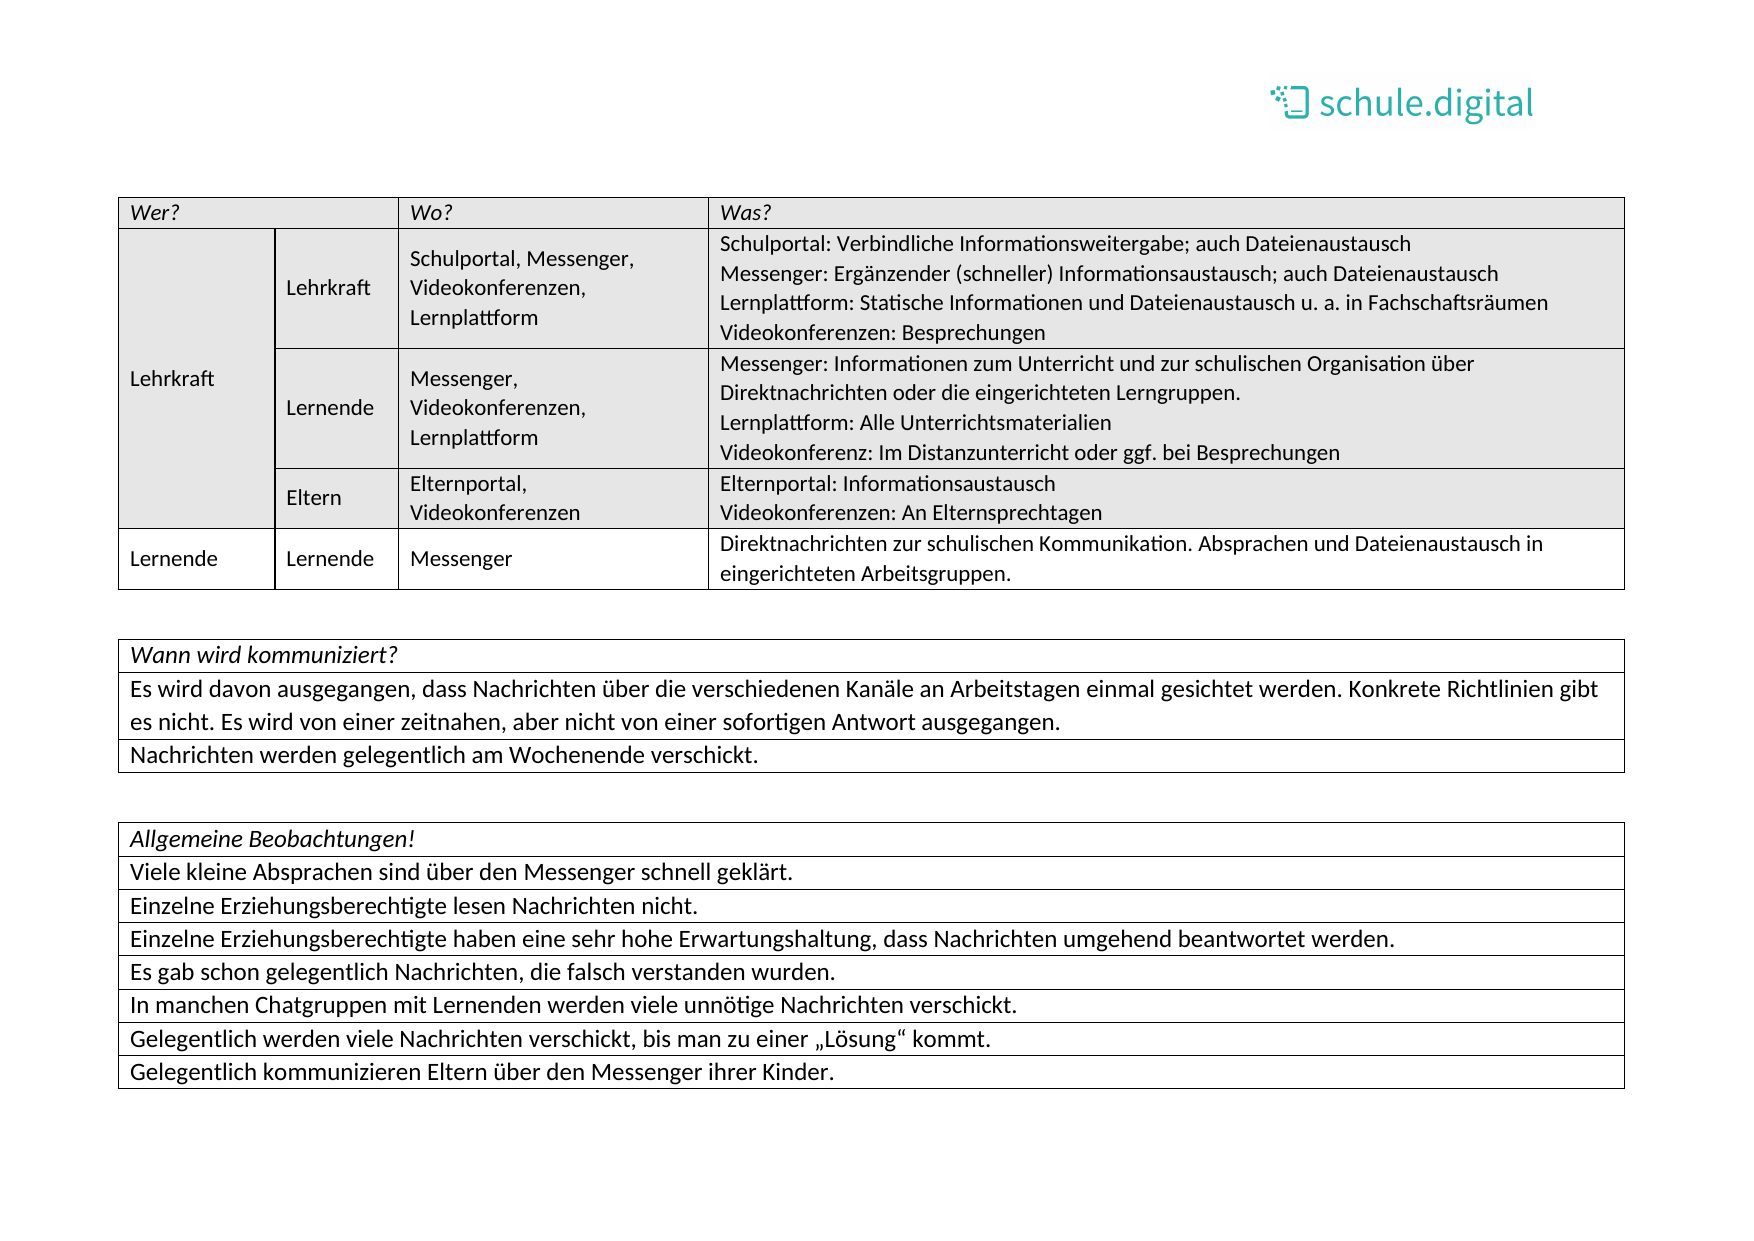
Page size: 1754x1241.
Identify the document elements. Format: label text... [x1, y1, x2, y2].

table_cell Es gab schon gelegentlich Nachrichten, die falsch verstanden wurden. [119, 956, 1624, 988]
table_cell In manchen Chatgruppen mit Lernenden werden viele unnötige Nachrichten verschickt. [119, 990, 1624, 1022]
picture [1270, 73, 1533, 131]
table_cell Messenger, Videokonferenzen, Lernplattform [399, 349, 708, 468]
table_cell Elternportal, Videokonferenzen [399, 469, 708, 528]
table_cell Nachrichten werden gelegentlich am Wochenende verschickt. [119, 740, 1624, 772]
table_cell Lernende [276, 349, 398, 468]
table_header Allgemeine Beobachtungen! [119, 823, 1624, 856]
table_cell Direktnachrichten zur schulischen Kommunikation. Absprachen und Dateienaustausch in eingerichteten Arbeitsgruppen. [709, 529, 1624, 588]
table_cell Gelegentlich werden viele Nachrichten verschickt, bis man zu einer „Lösung“ kommt. [119, 1023, 1624, 1055]
table_header Wo? [399, 198, 708, 228]
table_cell Viele kleine Absprachen sind über den Messenger schnell geklärt. [119, 857, 1624, 889]
table_cell Lehrkraft [276, 229, 398, 348]
table_cell Einzelne Erziehungsberechtigte haben eine sehr hohe Erwartungshaltung, dass Nachrichten umgehend beantwortet werden. [119, 923, 1624, 955]
table_cell Eltern [276, 469, 398, 528]
table_cell Es wird davon ausgegangen, dass Nachrichten über die verschiedenen Kanäle an Arbeitstagen einmal gesichtet werden. Konkrete Richtlinien gibt es nicht. Es wird von einer zeitnahen, aber nicht von einer sofortigen Antwort ausgegangen. [119, 673, 1624, 738]
table_cell Gelegentlich kommunizieren Eltern über den Messenger ihrer Kinder. [119, 1056, 1624, 1088]
table_cell Messenger: Informationen zum Unterricht und zur schulischen Organisation über Direktnachrichten oder die eingerichteten Lerngruppen. Lernplattform: Alle Unterrichtsmaterialien Videokonferenz: Im Distanzunterricht oder ggf. bei Besprechungen [709, 349, 1624, 468]
table_cell Einzelne Erziehungsberechtigte lesen Nachrichten nicht. [119, 890, 1624, 922]
table_cell Schulportal: Verbindliche Informationsweitergabe; auch Dateienaustausch Messenger: Ergänzender (schneller) Informationsaustausch; auch Dateienaustausch Lernplattform: Statische Informationen und Dateienaustausch u. a. in Fachschaftsräumen Videokonferenzen: Besprechungen [709, 229, 1624, 348]
table_header Was? [709, 198, 1624, 228]
table_cell Lernende [119, 529, 274, 588]
table_cell Schulportal, Messenger, Videokonferenzen, Lernplattform [399, 229, 708, 348]
table_header Wer? [119, 198, 398, 228]
table_cell Elternportal: Informationsaustausch Videokonferenzen: An Elternsprechtagen [709, 469, 1624, 528]
table_cell Lernende [276, 529, 398, 588]
table_header Wann wird kommuniziert? [119, 640, 1624, 672]
table_cell Messenger [399, 529, 708, 588]
table_cell Lehrkraft [119, 229, 274, 528]
